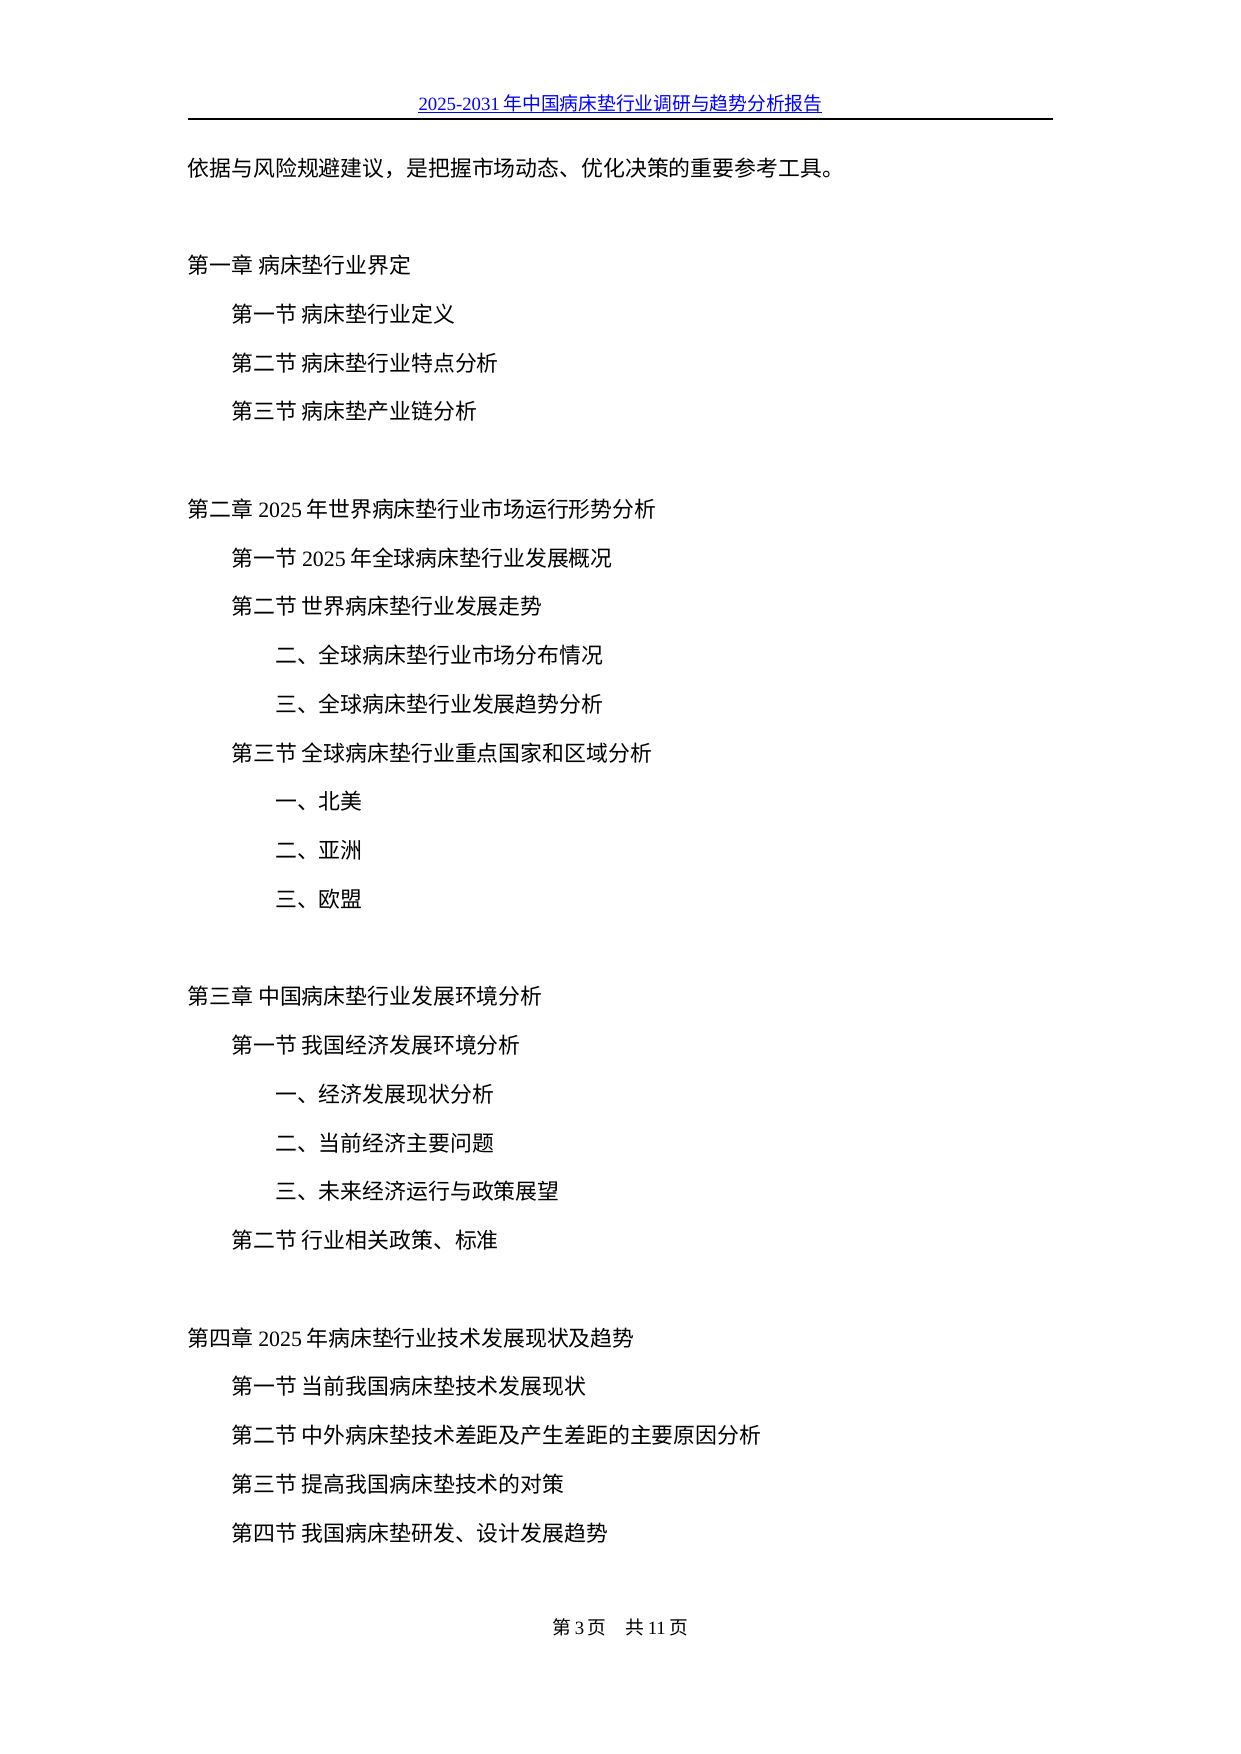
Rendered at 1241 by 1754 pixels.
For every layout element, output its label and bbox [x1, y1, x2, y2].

text [187, 150, 1053, 1548]
